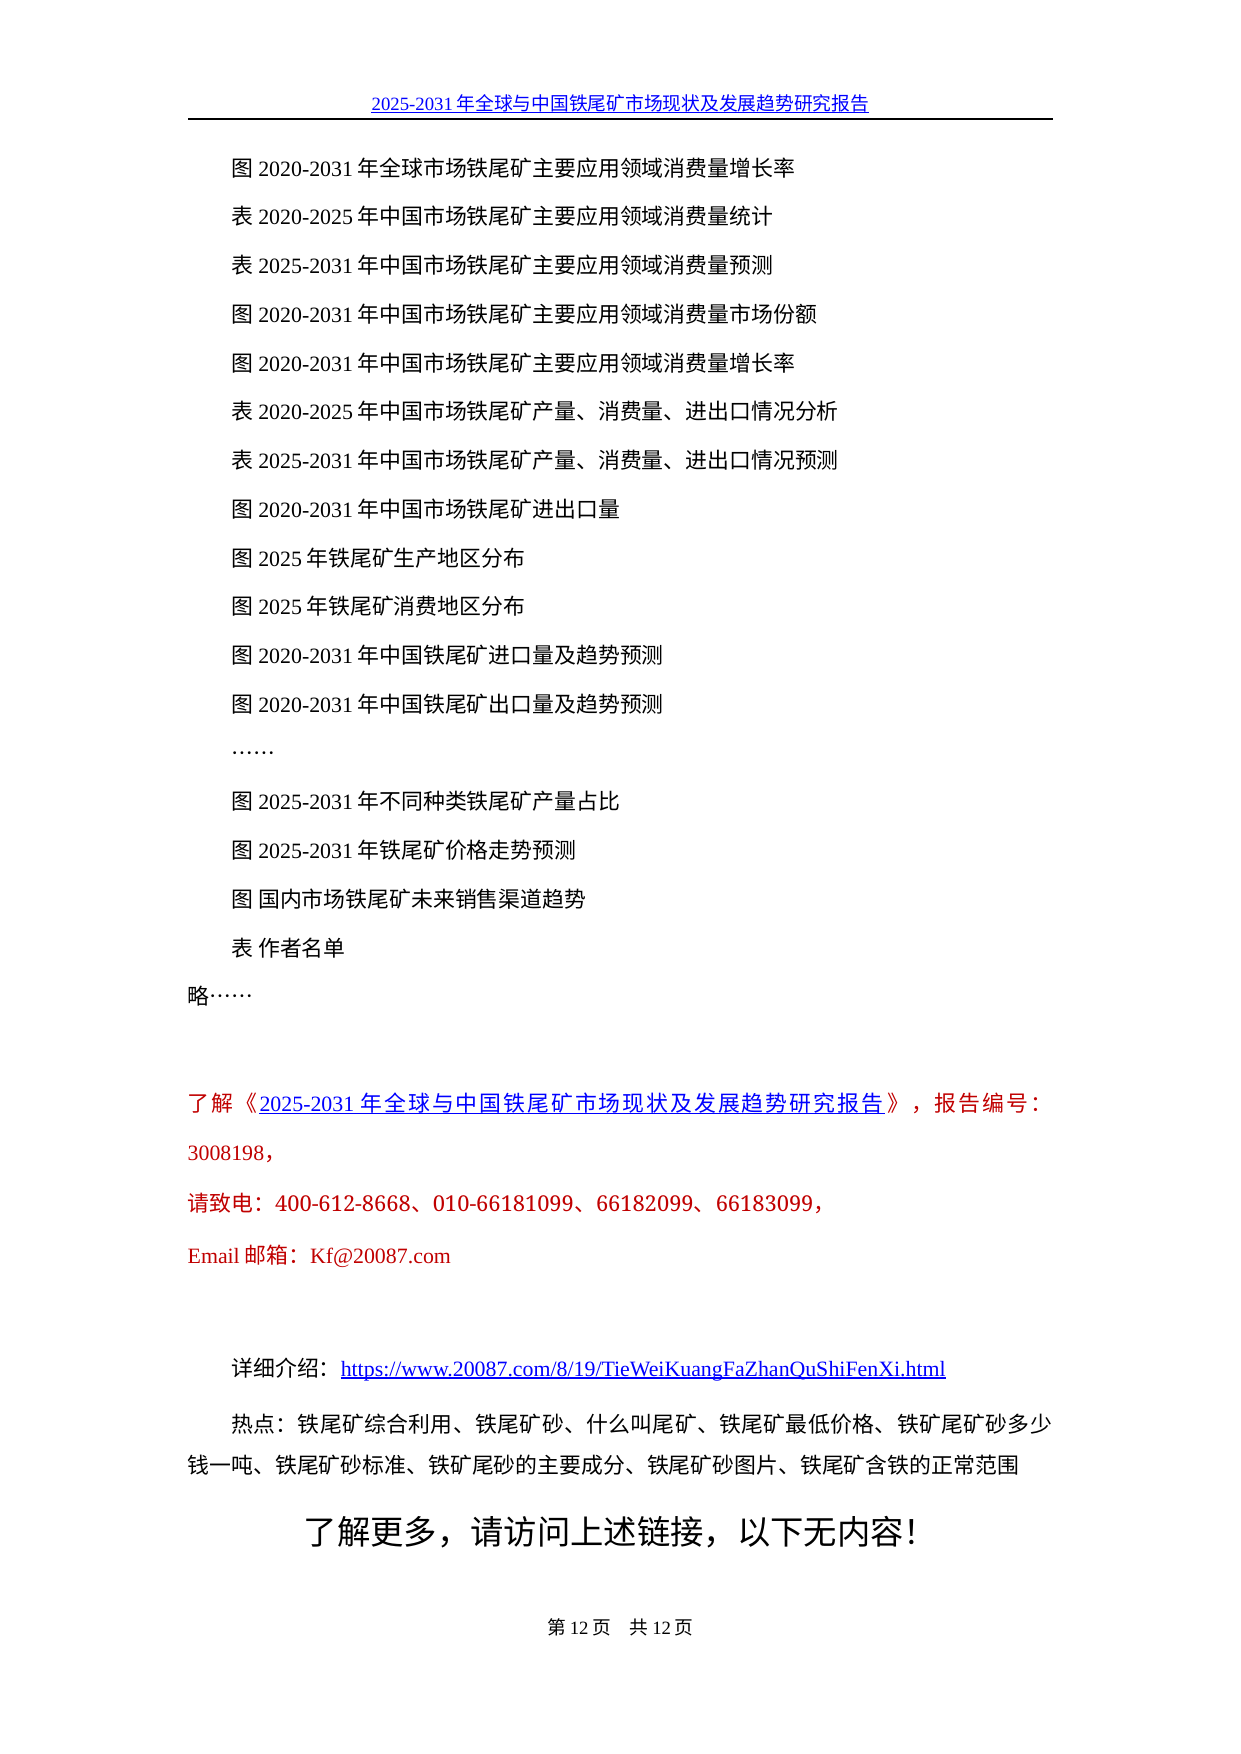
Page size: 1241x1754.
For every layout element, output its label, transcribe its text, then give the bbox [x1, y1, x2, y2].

text 了解《2025-2031年全球与中国铁尾矿市场现状及发展趋势研究报告》，报告编号：3008198， [187, 1085, 1053, 1167]
text Email邮箱：Kf@20087.com [187, 1237, 1053, 1270]
title 了解更多，请访问上述链接，以下无内容！ [187, 1497, 1053, 1562]
text 热点：铁尾矿综合利用、铁尾矿砂、什么叫尾矿、铁尾矿最低价格、铁矿尾矿砂多少钱一吨、铁尾矿砂标准、铁矿尾砂的主要成分、铁尾矿砂图片、铁尾矿含铁的正常范围 [187, 1407, 1053, 1480]
text 详细介绍：https://www.20087.com/8/19/TieWeiKuangFaZhanQuShiFenXi.html [187, 1350, 1053, 1383]
text 请致电：400-612-8668、010-66181099、66182099、66183099， [187, 1186, 1053, 1218]
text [187, 150, 1053, 1011]
